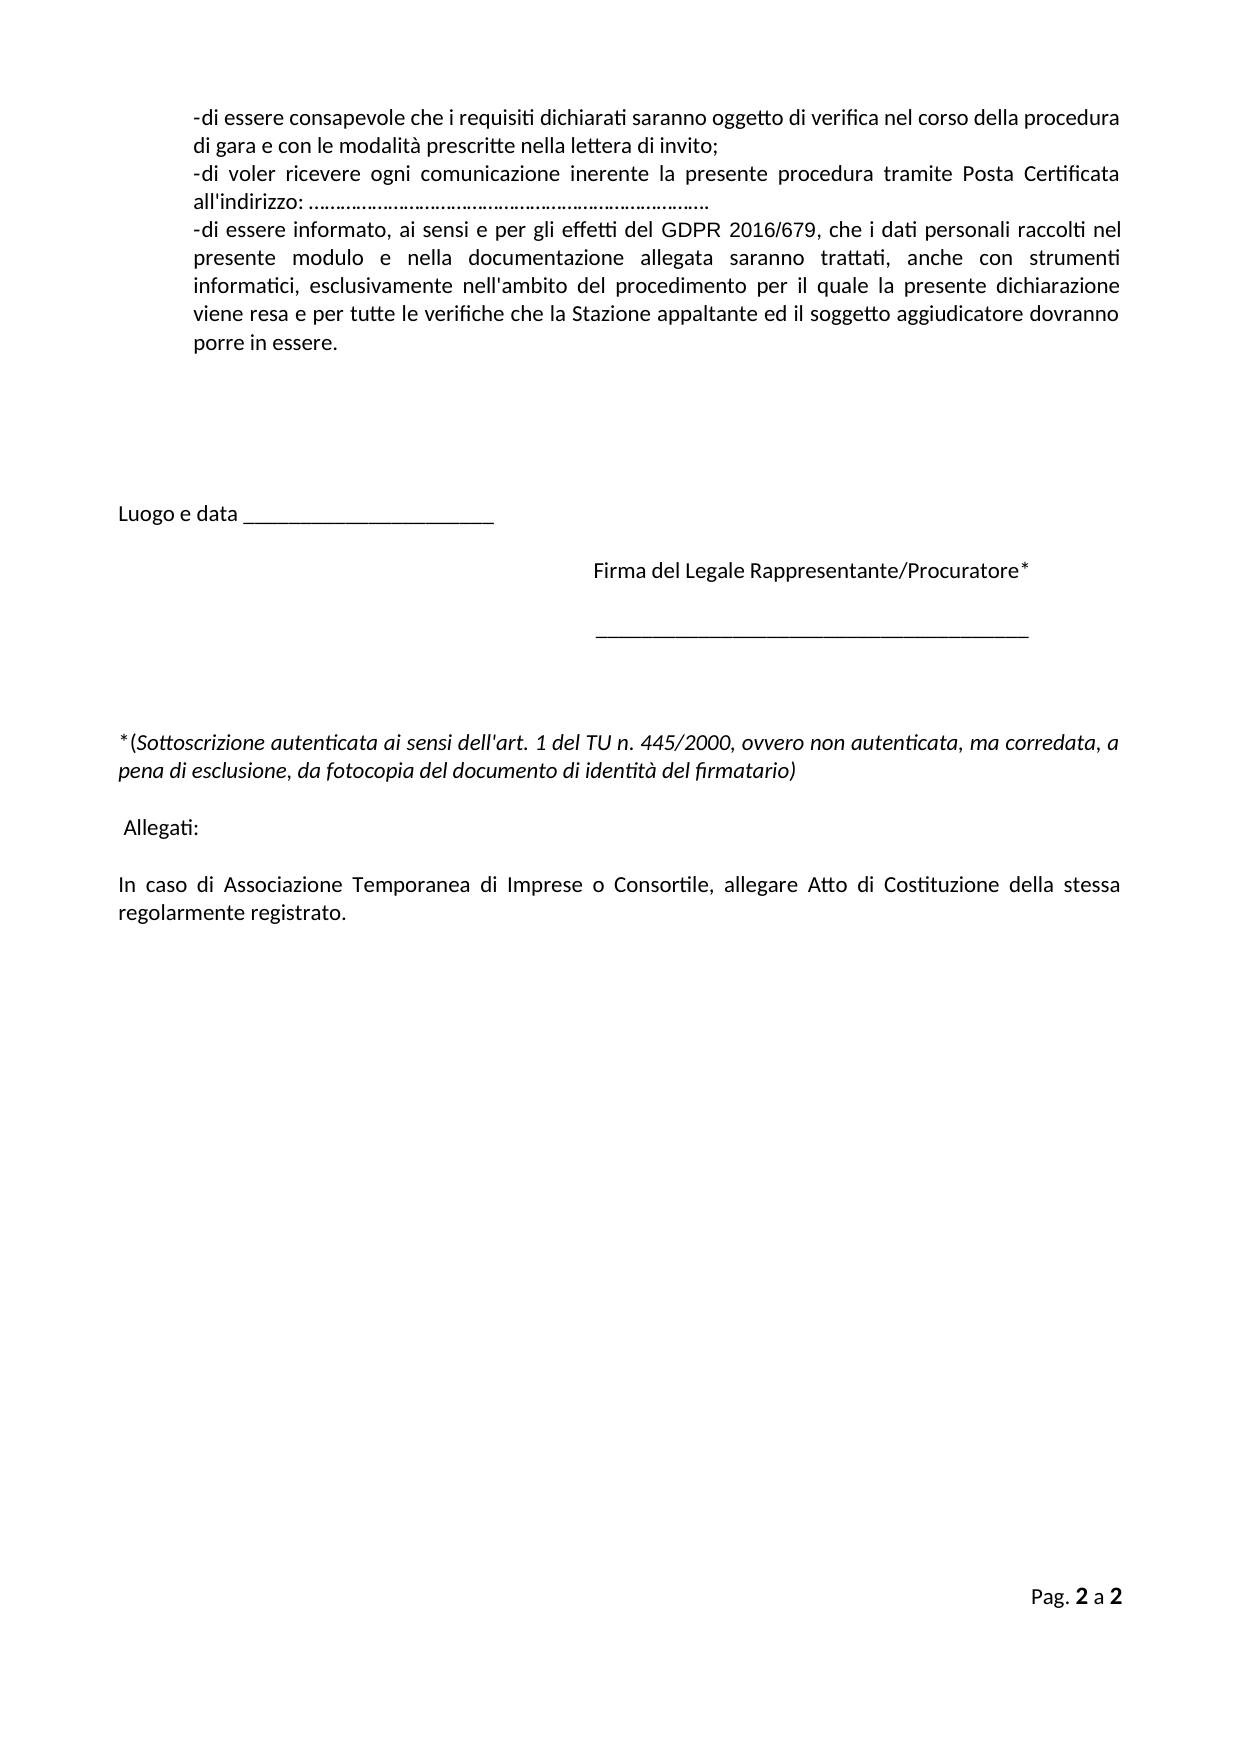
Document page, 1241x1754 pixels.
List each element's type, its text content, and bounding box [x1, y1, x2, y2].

text Firma del Legale Rappresentante/Procuratore* [118, 556, 1122, 584]
text ______________________________________ [118, 613, 1122, 642]
text In caso di Associazione Temporanea di Imprese o Consortile, allegare Atto di Costituzione della stessa regolarmente registrato. [118, 870, 1122, 926]
text Allegati: [118, 813, 1122, 841]
list di essere informato, ai sensi e per gli effetti del GDPR 2016/679, che i dati personali raccolti nel presente modulo e nella documentazione allegata saranno trattati, anche con strumenti informatici, esclusivamente nell'ambito del procedimento per il quale la presente dichiarazione viene resa e per tutte le verifiche che la Stazione appaltante ed il soggetto aggiudicatore dovranno porre in essere. [193, 216, 1122, 356]
list di voler ricevere ogni comunicazione inerente la presente procedura tramite Posta Certificata all'indirizzo: …………………………………………………………………. [193, 159, 1122, 216]
text *(Sottoscrizione autenticata ai sensi dell'art. 1 del TU n. 445/2000, ovvero non autenticata, ma corredata, a pena di esclusione, da fotocopia del documento di identità del firmatario) [118, 728, 1122, 784]
list di essere consapevole che i requisiti dichiarati saranno oggetto di verifica nel corso della procedura di gara e con le modalità prescritte nella lettera di invito; [193, 103, 1122, 159]
text Luogo e data ______________________ [118, 499, 1122, 527]
